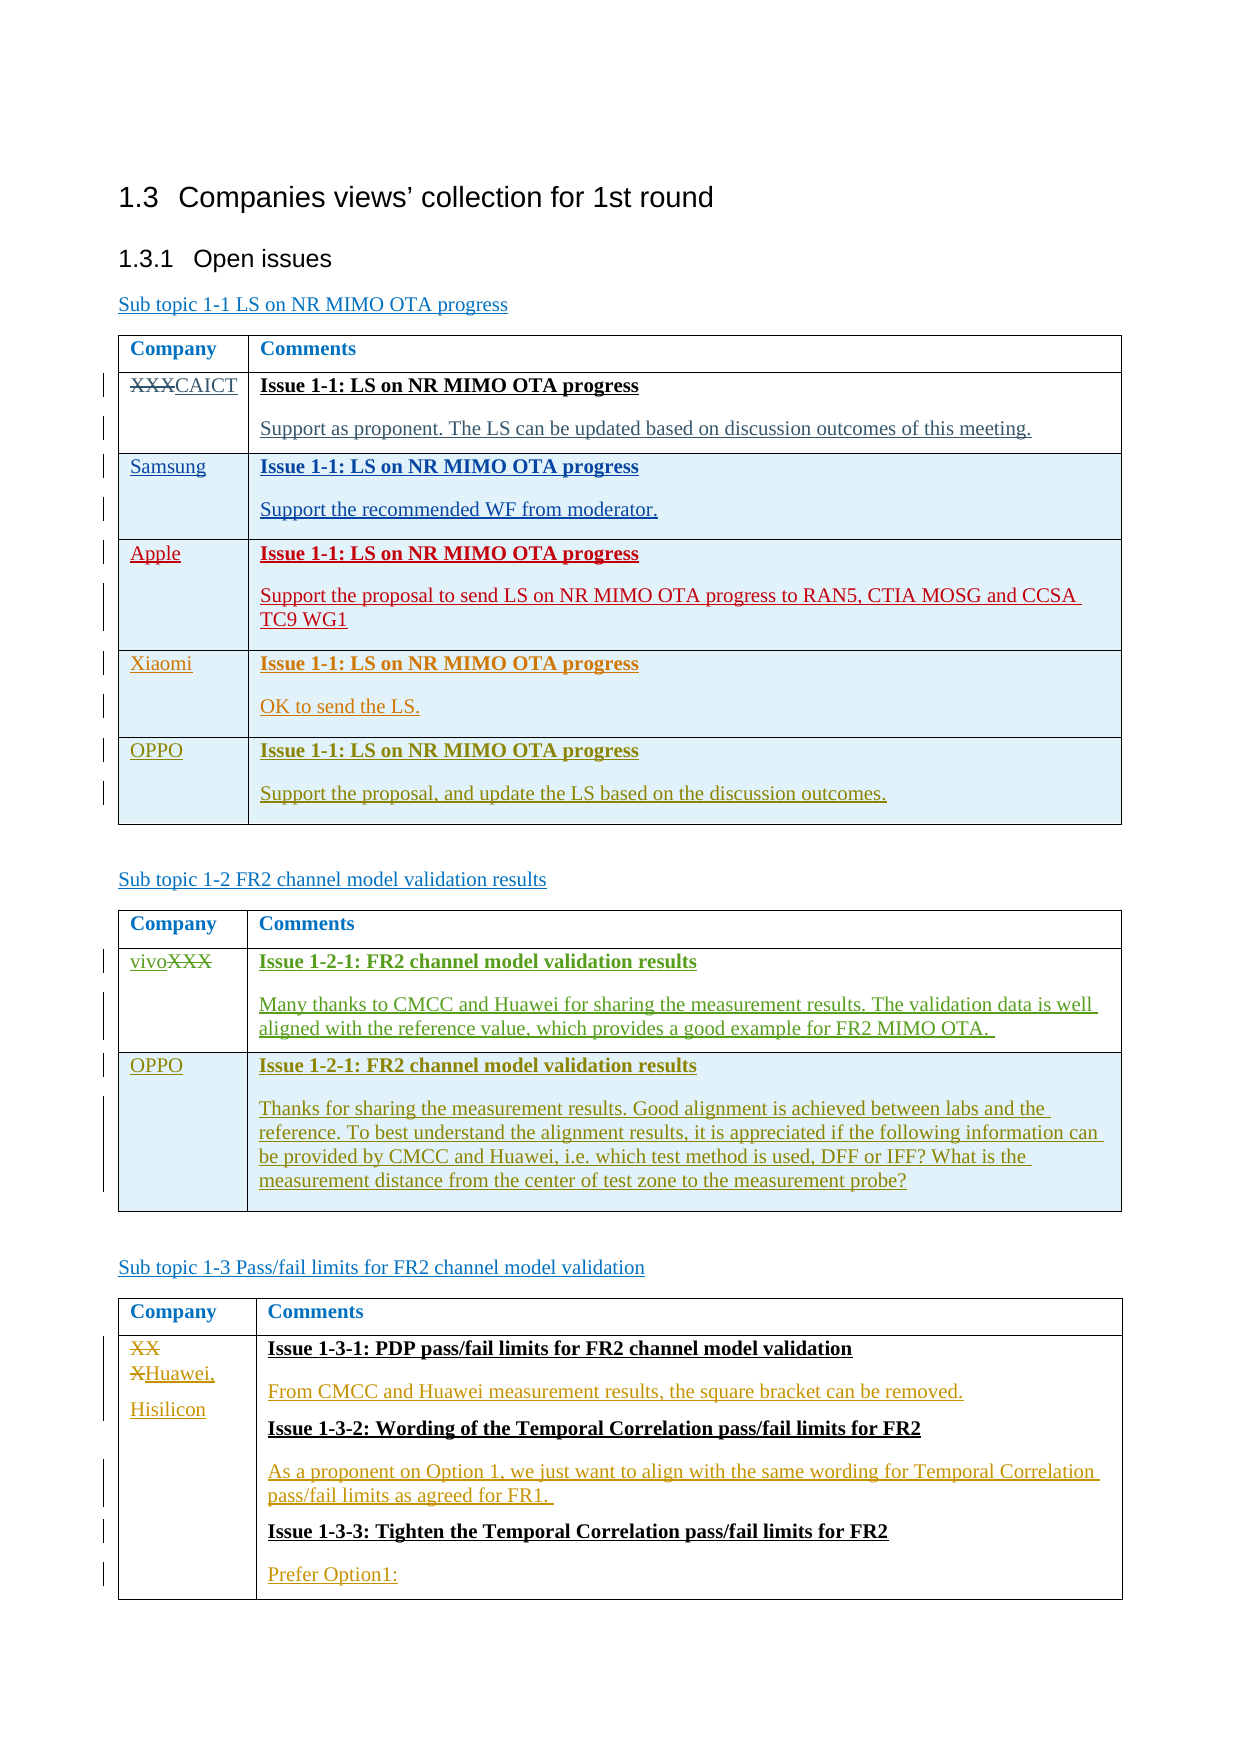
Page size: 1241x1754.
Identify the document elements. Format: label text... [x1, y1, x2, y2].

table_cell [119, 949, 247, 1052]
table_header Comments [249, 336, 1121, 372]
table_header Comments [248, 911, 1121, 948]
text Sub topic 1-1 LS on NR MIMO OTA progress [118, 292, 1122, 316]
table_header Company [119, 336, 248, 372]
table_header Comments [257, 1299, 1122, 1335]
text Sub topic 1-2 FR2 channel model validation results [118, 867, 1122, 891]
table_header Company [119, 911, 247, 948]
table_cell [119, 373, 248, 453]
table_header Company [119, 1299, 256, 1335]
subtitle Open issues [118, 244, 1122, 273]
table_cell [257, 1336, 1122, 1598]
text Sub topic 1-3 Pass/fail limits for FR2 channel model validation [118, 1255, 1122, 1279]
subtitle Companies views’ collection for 1st round [118, 179, 1122, 213]
table_cell [248, 949, 1121, 1052]
table_cell [119, 1336, 256, 1598]
table_cell Issue 1-1: LS on NR MIMO OTA progress [249, 373, 1121, 453]
